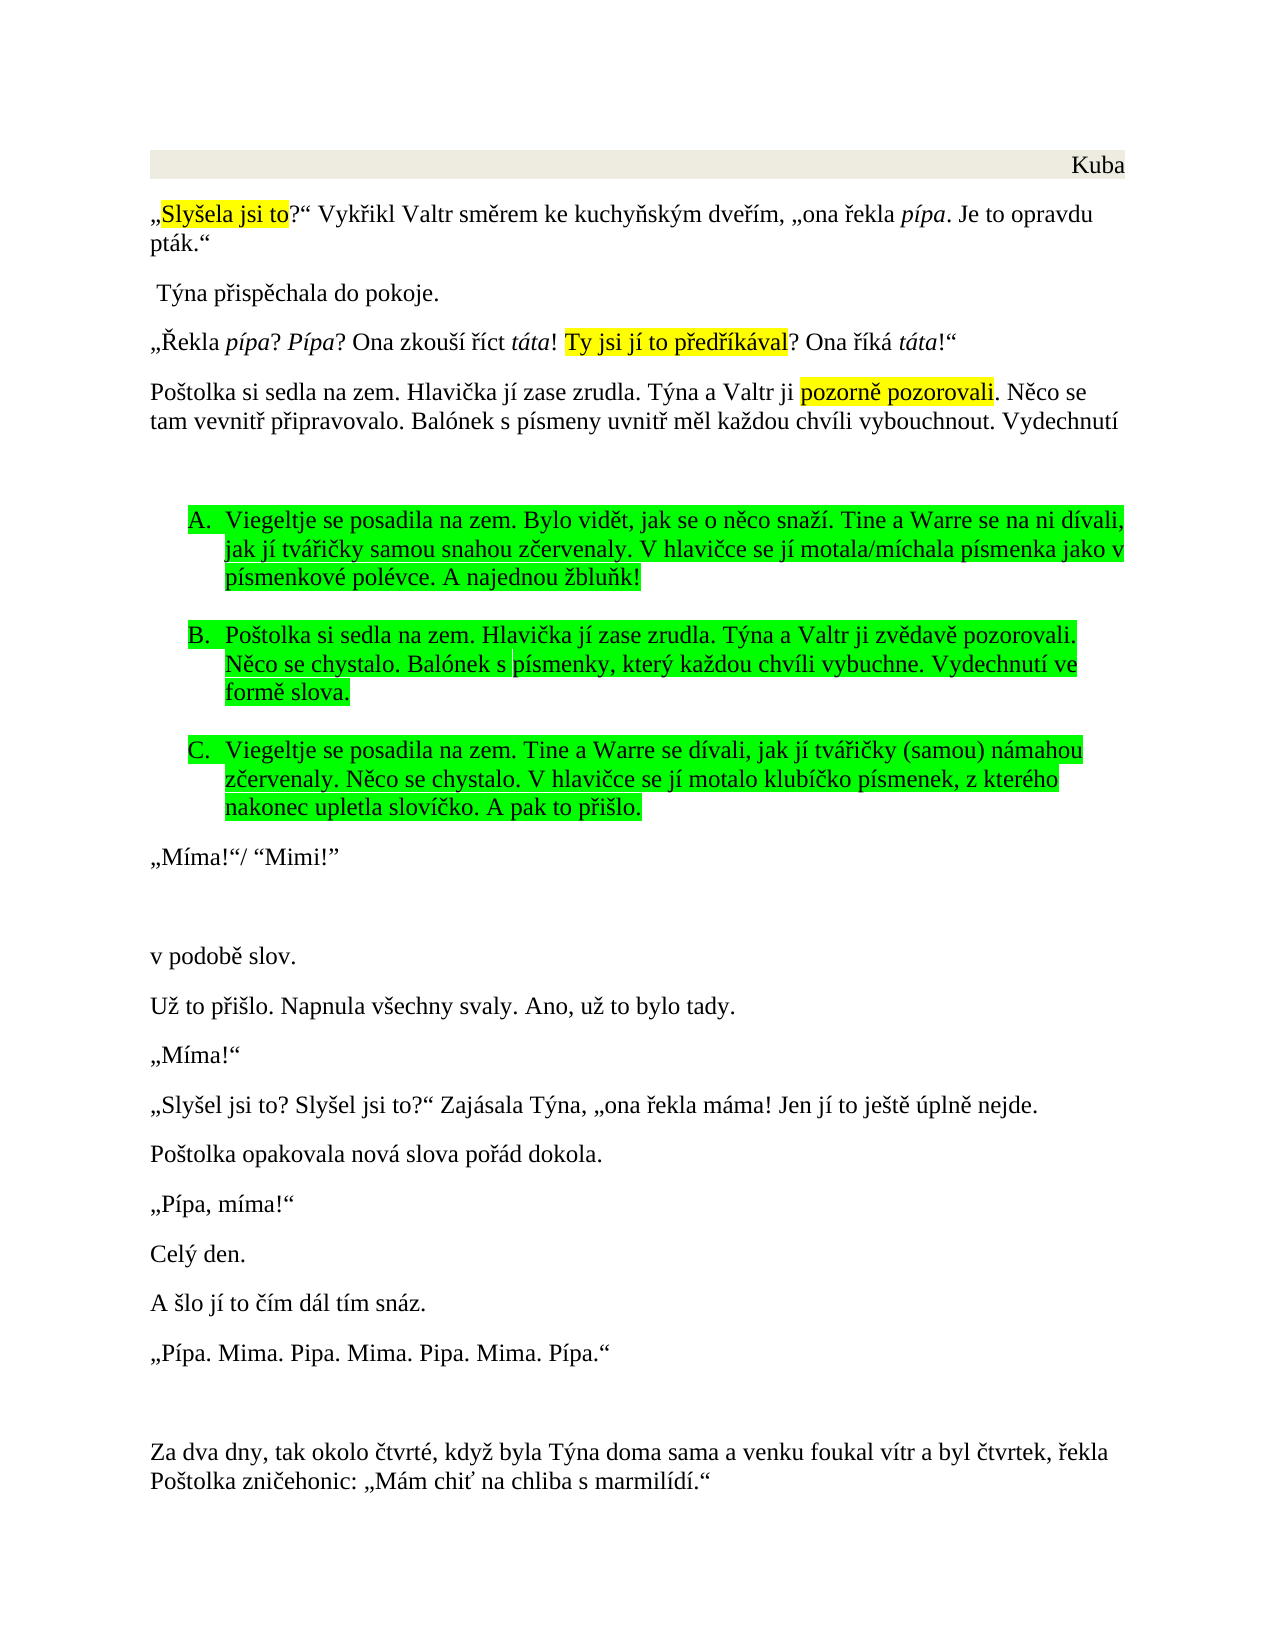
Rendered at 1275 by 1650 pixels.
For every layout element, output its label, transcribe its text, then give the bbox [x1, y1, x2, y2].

text v podobě slov. [150, 941, 1125, 970]
text Týna přispěchala do pokoje. [150, 278, 1125, 307]
text Poštolka si sedla na zem. Hlavička jí zase zrudla. Týna a Valtr ji pozorně pozorovali. Něco se tam vevnitř připravovalo. Balónek s písmeny uvnitř měl každou chvíli vybouchnout. Vydechnutí [150, 377, 1125, 434]
list Viegeltje se posadila na zem. Tine a Warre se dívali, jak jí tvářičky (samou) námahou zčervenaly. Něco se chystalo. V hlavičce se jí motalo klubíčko písmenek, z kterého nakonec upletla slovíčko. A pak to přišlo. [187, 735, 1125, 821]
text „Míma!“ [150, 1040, 1125, 1069]
text A šlo jí to čím dál tím snáz. [150, 1288, 1125, 1317]
text Za dva dny, tak okolo čtvrté, když byla Týna doma sama a venku foukal vítr a byl čtvrtek, řekla Poštolka zničehonic: „Mám chiť na chliba s marmilídí.“ [150, 1437, 1125, 1494]
text Už to přišlo. Napnula všechny svaly. Ano, už to bylo tady. [150, 991, 1125, 1019]
text „Pípa, míma!“ [150, 1189, 1125, 1218]
text „Pípa. Mima. Pipa. Mima. Pipa. Mima. Pípa.“ [150, 1338, 1125, 1367]
text „Řekla pípa? Pípa? Ona zkouší říct táta! Ty jsi jí to předříkával? Ona říká táta!“ [150, 327, 1125, 356]
text Kuba [150, 150, 1125, 179]
text Celý den. [150, 1239, 1125, 1267]
list Poštolka si sedla na zem. Hlavička jí zase zrudla. Týna a Valtr ji zvědavě pozorovali. Něco se chystalo. Balónek s písmenky, který každou chvíli vybuchne. Vydechnutí ve formě slova. [187, 620, 1125, 706]
text „Slyšel jsi to? Slyšel jsi to?“ Zajásala Týna, „ona řekla máma! Jen jí to ještě úplně nejde. [150, 1090, 1125, 1119]
text „Míma!“/ “Mimi!” [150, 842, 1125, 871]
text Poštolka opakovala nová slova pořád dokola. [150, 1139, 1125, 1168]
text „Slyšela jsi to?“ Vykřikl Valtr směrem ke kuchyňským dveřím, „ona řekla pípa. Je to opravdu pták.“ [150, 199, 1125, 257]
list Viegeltje se posadila na zem. Bylo vidět, jak se o něco snaží. Tine a Warre se na ni dívali, jak jí tvářičky samou snahou zčervenaly. V hlavičce se jí motala/míchala písmenka jako v písmenkové polévce. A najednou žbluňk! [187, 505, 1125, 591]
